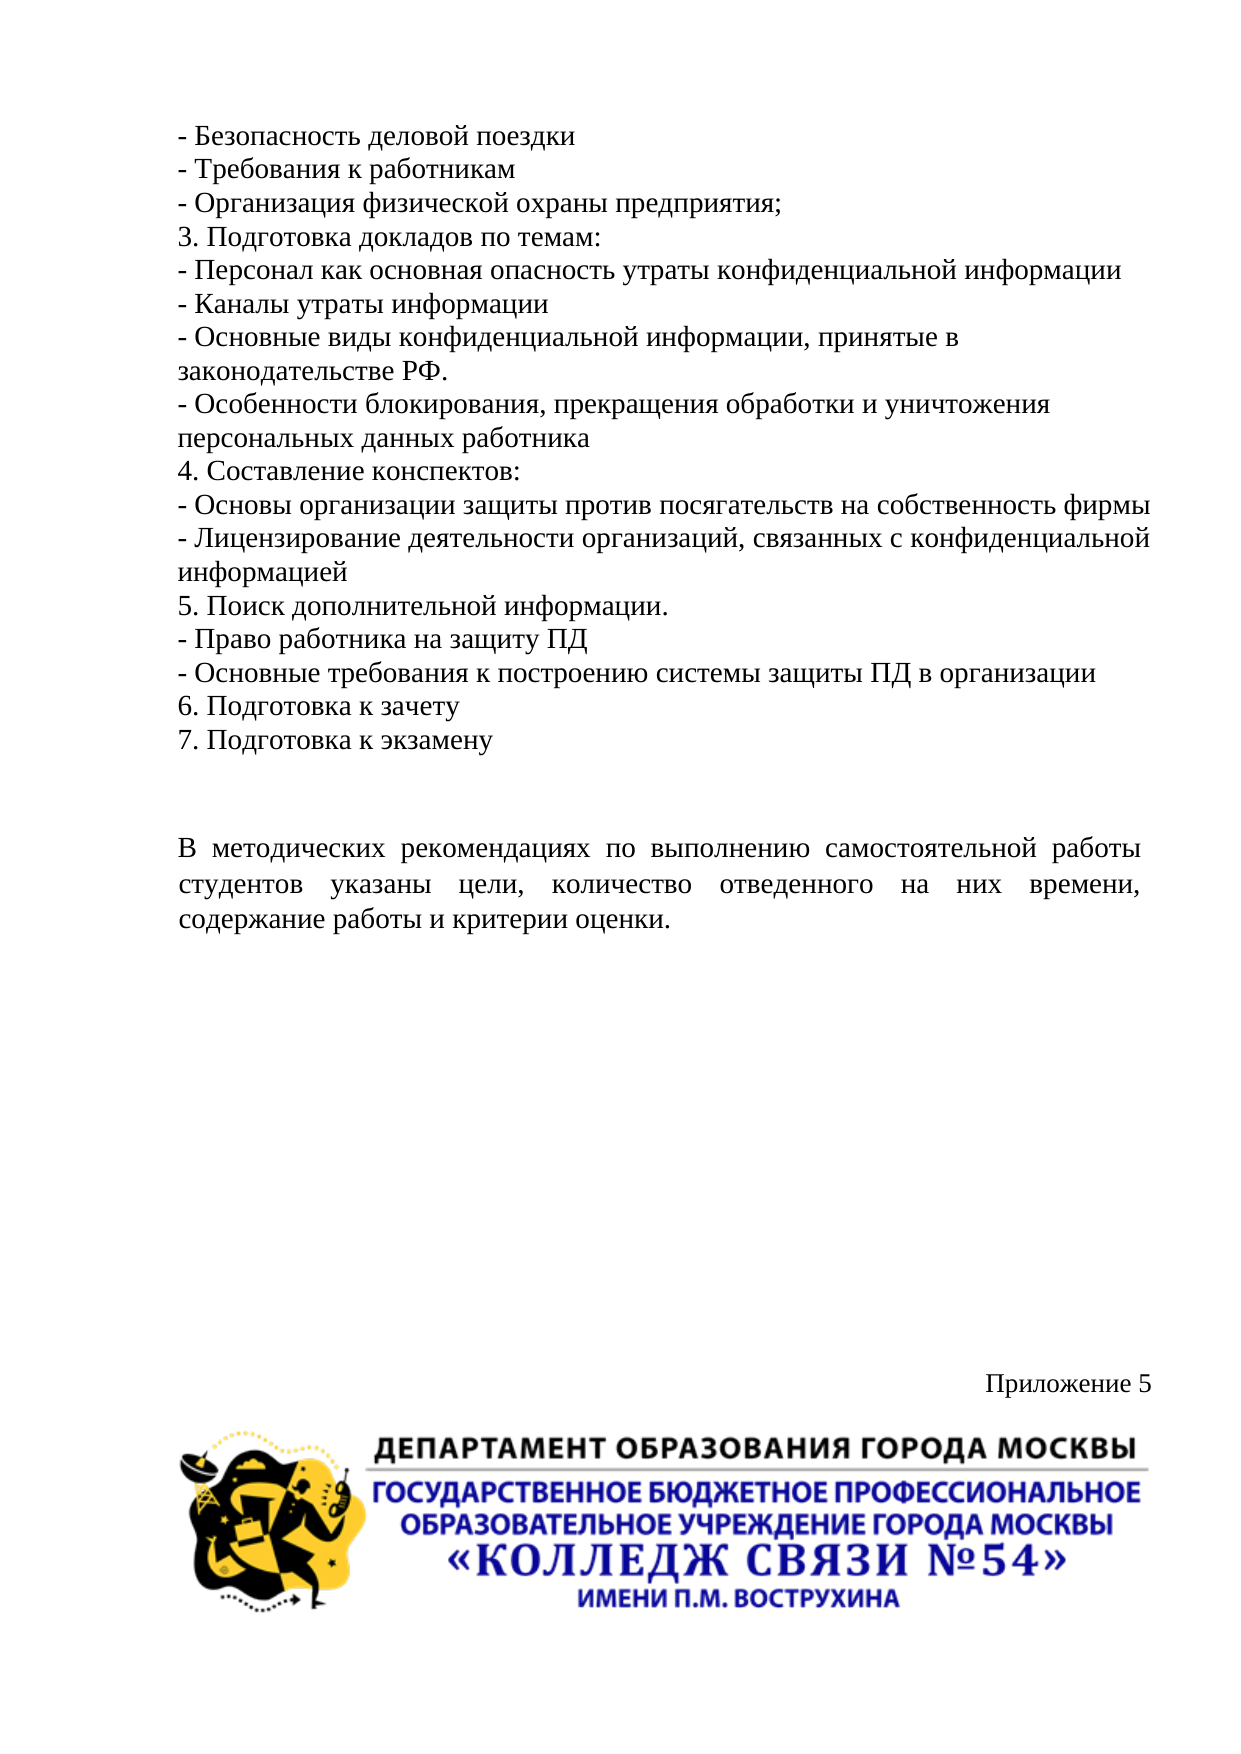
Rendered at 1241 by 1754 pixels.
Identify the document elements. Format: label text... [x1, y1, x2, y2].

text - Особенности блокирования, прекращения обработки и уничтожения персональных данных работника [177, 386, 1152, 453]
text 6. Подготовка к зачету [177, 688, 1152, 722]
text В методических рекомендациях по выполнению самостоятельной работы студентов указаны цели, количество отведенного на них времени, содержание работы и критерии оценки. [177, 830, 1141, 935]
text 3. Подготовка докладов по темам: [177, 219, 1152, 252]
text - Основы организации защиты против посягательств на собственность фирмы [177, 487, 1152, 521]
text - Организация физической охраны предприятия; [177, 185, 1152, 219]
text - Персонал как основная опасность утраты конфиденциальной информации [177, 252, 1152, 286]
text - Основные требования к построению системы защиты ПД в организации [177, 655, 1152, 688]
text - Требования к работникам [177, 152, 1152, 185]
text - Основные виды конфиденциальной информации, принятые в законодательстве РФ. [177, 319, 1152, 386]
text 4. Составление конспектов: [177, 453, 1152, 487]
text - Право работника на защиту ПД [177, 621, 1152, 655]
text - Безопасность деловой поездки [177, 118, 1152, 152]
text - Каналы утраты информации [177, 286, 1152, 319]
text Приложение 5 [177, 1367, 1152, 1398]
text - Лицензирование деятельности организаций, связанных с конфиденциальной информацией [177, 521, 1152, 588]
picture [178, 1429, 1152, 1617]
text 5. Поиск дополнительной информации. [177, 588, 1152, 621]
text 7. Подготовка к экзамену [177, 722, 1152, 755]
